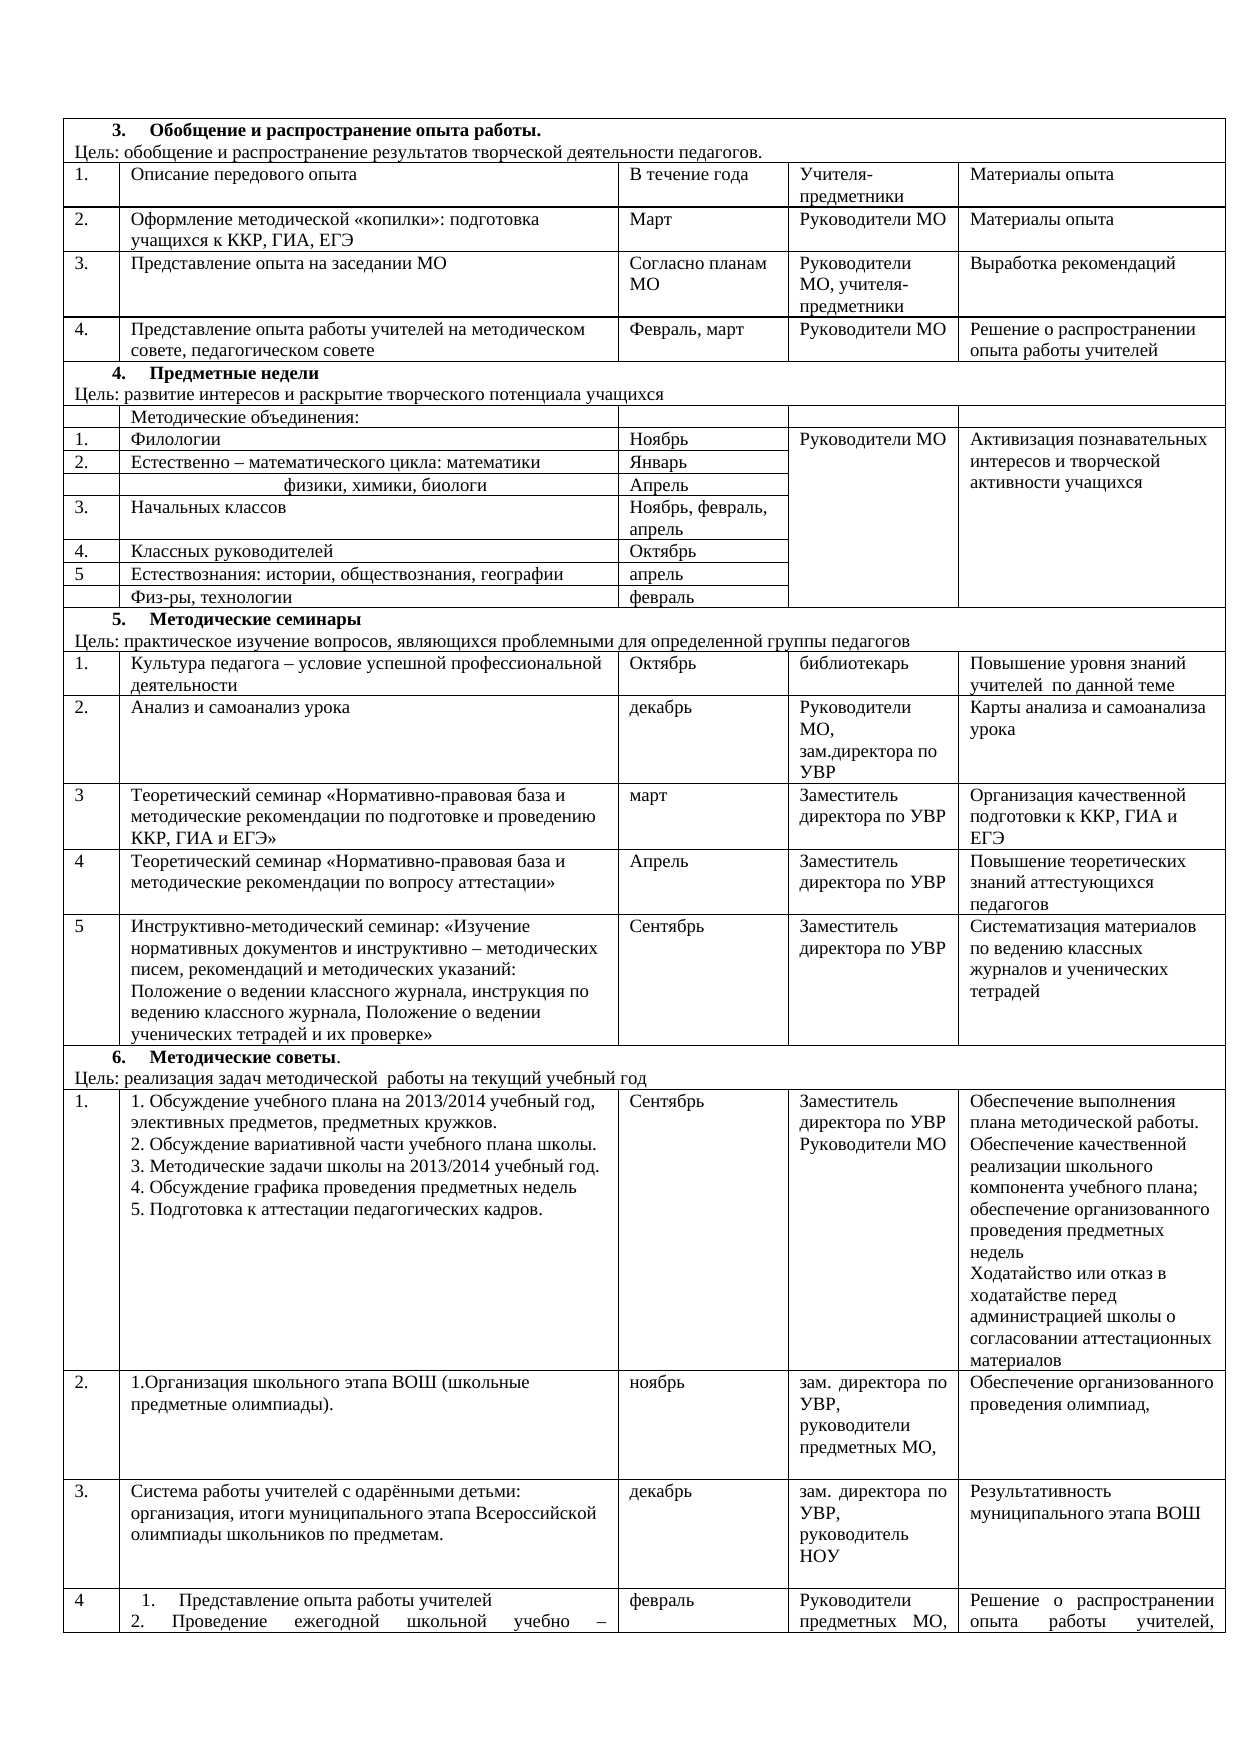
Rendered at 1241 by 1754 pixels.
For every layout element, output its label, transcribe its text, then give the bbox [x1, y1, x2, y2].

table_cell [64, 406, 119, 427]
table_cell Решение о распространении опыта работы учителей [959, 318, 1225, 361]
table_cell Сентябрь [619, 915, 788, 1044]
table_cell Теоретический семинар «Нормативно-правовая база и методические рекомендации по вопросу аттестации» [120, 850, 618, 914]
table_cell 2. [64, 1371, 119, 1479]
table_cell Обеспечение выполнения плана методической работы. Обеспечение качественной реализации школьного компонента учебного плана; обеспечение организованного проведения предметных недель Ходатайство или отказ в ходатайстве перед администрацией школы о согласовании аттестационных материалов [959, 1090, 1225, 1370]
table_cell Методические семинары Цель: практическое изучение вопросов, являющихся проблемными для определенной группы педагогов [64, 608, 1225, 651]
table_cell В течение года [619, 163, 788, 206]
table_cell Февраль, март [619, 318, 788, 361]
table_cell Апрель [619, 850, 788, 914]
table_cell 2. [64, 451, 119, 472]
table_cell зам. директора по УВР, руководители предметных МО, [789, 1371, 958, 1479]
table_cell [64, 474, 119, 495]
table_cell Ноябрь, февраль, апрель [619, 496, 788, 539]
table_cell 1. [64, 163, 119, 206]
table_cell 5 [64, 563, 119, 584]
table_cell декабрь [619, 1480, 788, 1588]
table_cell Представление опыта на заседании МО [120, 252, 618, 316]
table_cell декабрь [619, 696, 788, 783]
table_cell Методические советы. Цель: реализация задач методической работы на текущий учебный год [64, 1046, 1225, 1089]
table_cell Теоретический семинар «Нормативно-правовая база и методические рекомендации по подготовке и проведению ККР, ГИА и ЕГЭ» [120, 784, 618, 848]
table_cell Заместитель директора по УВР [789, 915, 958, 1044]
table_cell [959, 1589, 1225, 1632]
table_cell 1. Обсуждение учебного плана на 2013/2014 учебный год, элективных предметов, предметных кружков. 2. Обсуждение вариативной части учебного плана школы. 3. Методические задачи школы на 2013/2014 учебный год. 4. Обсуждение графика проведения предметных недель 5. Подготовка к аттестации педагогических кадров. [120, 1090, 618, 1370]
table_cell Инструктивно-методический семинар: «Изучение нормативных документов и инструктивно – методических писем, рекомендаций и методических указаний: Положение о ведении классного журнала, инструкция по ведению классного журнала, Положение о ведении ученических тетрадей и их проверке» [120, 915, 618, 1044]
table_cell 4 [64, 850, 119, 914]
table_cell Апрель [619, 474, 788, 495]
table_cell Согласно планам МО [619, 252, 788, 316]
table_cell [789, 406, 958, 427]
table_cell 3. [64, 1480, 119, 1588]
table_cell Заместитель директора по УВР [789, 850, 958, 914]
table_cell 3 [64, 784, 119, 848]
table_cell Ноябрь [619, 428, 788, 450]
table_cell Январь [619, 451, 788, 472]
table_cell 2. [64, 696, 119, 783]
table_cell Учителя-предметники [789, 163, 958, 206]
table_cell Материалы опыта [959, 163, 1225, 206]
table_cell Заместитель директора по УВР Руководители МО [789, 1090, 958, 1370]
table_cell 3. [64, 252, 119, 316]
table_cell 1.Организация школьного этапа ВОШ (школьные предметные олимпиады). [120, 1371, 618, 1479]
table_cell Физ-ры, технологии [120, 586, 618, 607]
table_cell Руководители МО [789, 208, 958, 251]
table_cell 4 [64, 1589, 119, 1632]
table_cell 2. [64, 208, 119, 251]
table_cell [120, 1589, 618, 1632]
table_cell апрель [619, 563, 788, 584]
table_cell 1. [64, 652, 119, 695]
table_cell февраль [619, 586, 788, 607]
table_cell Повышение уровня знаний учителей по данной теме [959, 652, 1225, 695]
table_cell 4. [64, 540, 119, 562]
table_cell Материалы опыта [959, 208, 1225, 251]
table_cell [64, 586, 119, 607]
table_cell Выработка рекомендаций [959, 252, 1225, 316]
table_cell Начальных классов [120, 496, 618, 539]
table_cell Филологии [120, 428, 618, 450]
table_cell Заместитель директора по УВР [789, 784, 958, 848]
table_cell зам. директора по УВР, руководитель НОУ [789, 1480, 958, 1588]
table_cell Естественно – математического цикла: математики [120, 451, 618, 472]
table_cell Описание передового опыта [120, 163, 618, 206]
table_cell Обобщение и распространение опыта работы. Цель: обобщение и распространение результатов творческой деятельности педагогов. [64, 119, 1225, 162]
table_cell Результативность муниципального этапа ВОШ [959, 1480, 1225, 1588]
table_cell Руководители МО [789, 318, 958, 361]
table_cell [789, 1589, 958, 1632]
table_cell 1. [64, 428, 119, 450]
table_cell февраль [619, 1589, 788, 1632]
table_cell Оформление методической «копилки»: подготовка учащихся к ККР, ГИА, ЕГЭ [120, 208, 618, 251]
table_cell Сентябрь [619, 1090, 788, 1370]
table_cell Март [619, 208, 788, 251]
table_cell Представление опыта работы учителей на методическом совете, педагогическом совете [120, 318, 618, 361]
table_cell Предметные недели Цель: развитие интересов и раскрытие творческого потенциала учащихся [64, 362, 1225, 405]
table_cell Карты анализа и самоанализа урока [959, 696, 1225, 783]
table_cell Естествознания: истории, обществознания, географии [120, 563, 618, 584]
table_cell Классных руководителей [120, 540, 618, 562]
table_cell Руководители МО [789, 428, 958, 607]
table_cell [619, 406, 788, 427]
table_cell Руководители МО, учителя-предметники [789, 252, 958, 316]
table_cell март [619, 784, 788, 848]
table_cell Повышение теоретических знаний аттестующихся педагогов [959, 850, 1225, 914]
table_cell 1. [64, 1090, 119, 1370]
table_cell Октябрь [619, 540, 788, 562]
table_cell Октябрь [619, 652, 788, 695]
table_cell Анализ и самоанализ урока [120, 696, 618, 783]
table_cell Культура педагога – условие успешной профессиональной деятельности [120, 652, 618, 695]
table_cell 4. [64, 318, 119, 361]
table_cell Методические объединения: [120, 406, 618, 427]
table_cell Система работы учителей с одарёнными детьми: организация, итоги муниципального этапа Всероссийской олимпиады школьников по предметам. [120, 1480, 618, 1588]
table_cell Систематизация материалов по ведению классных журналов и ученических тетрадей [959, 915, 1225, 1044]
table_cell ноябрь [619, 1371, 788, 1479]
table_cell 3. [64, 496, 119, 539]
table_cell [959, 406, 1225, 427]
table_cell библиотекарь [789, 652, 958, 695]
table_cell 5 [64, 915, 119, 1044]
table_cell Обеспечение организованного проведения олимпиад, [959, 1371, 1225, 1479]
table_cell физики, химики, биологи [120, 474, 618, 495]
table_cell Организация качественной подготовки к ККР, ГИА и ЕГЭ [959, 784, 1225, 848]
table_cell Руководители МО, зам.директора по УВР [789, 696, 958, 783]
table_cell Активизация познавательных интересов и творческой активности учащихся [959, 428, 1225, 607]
